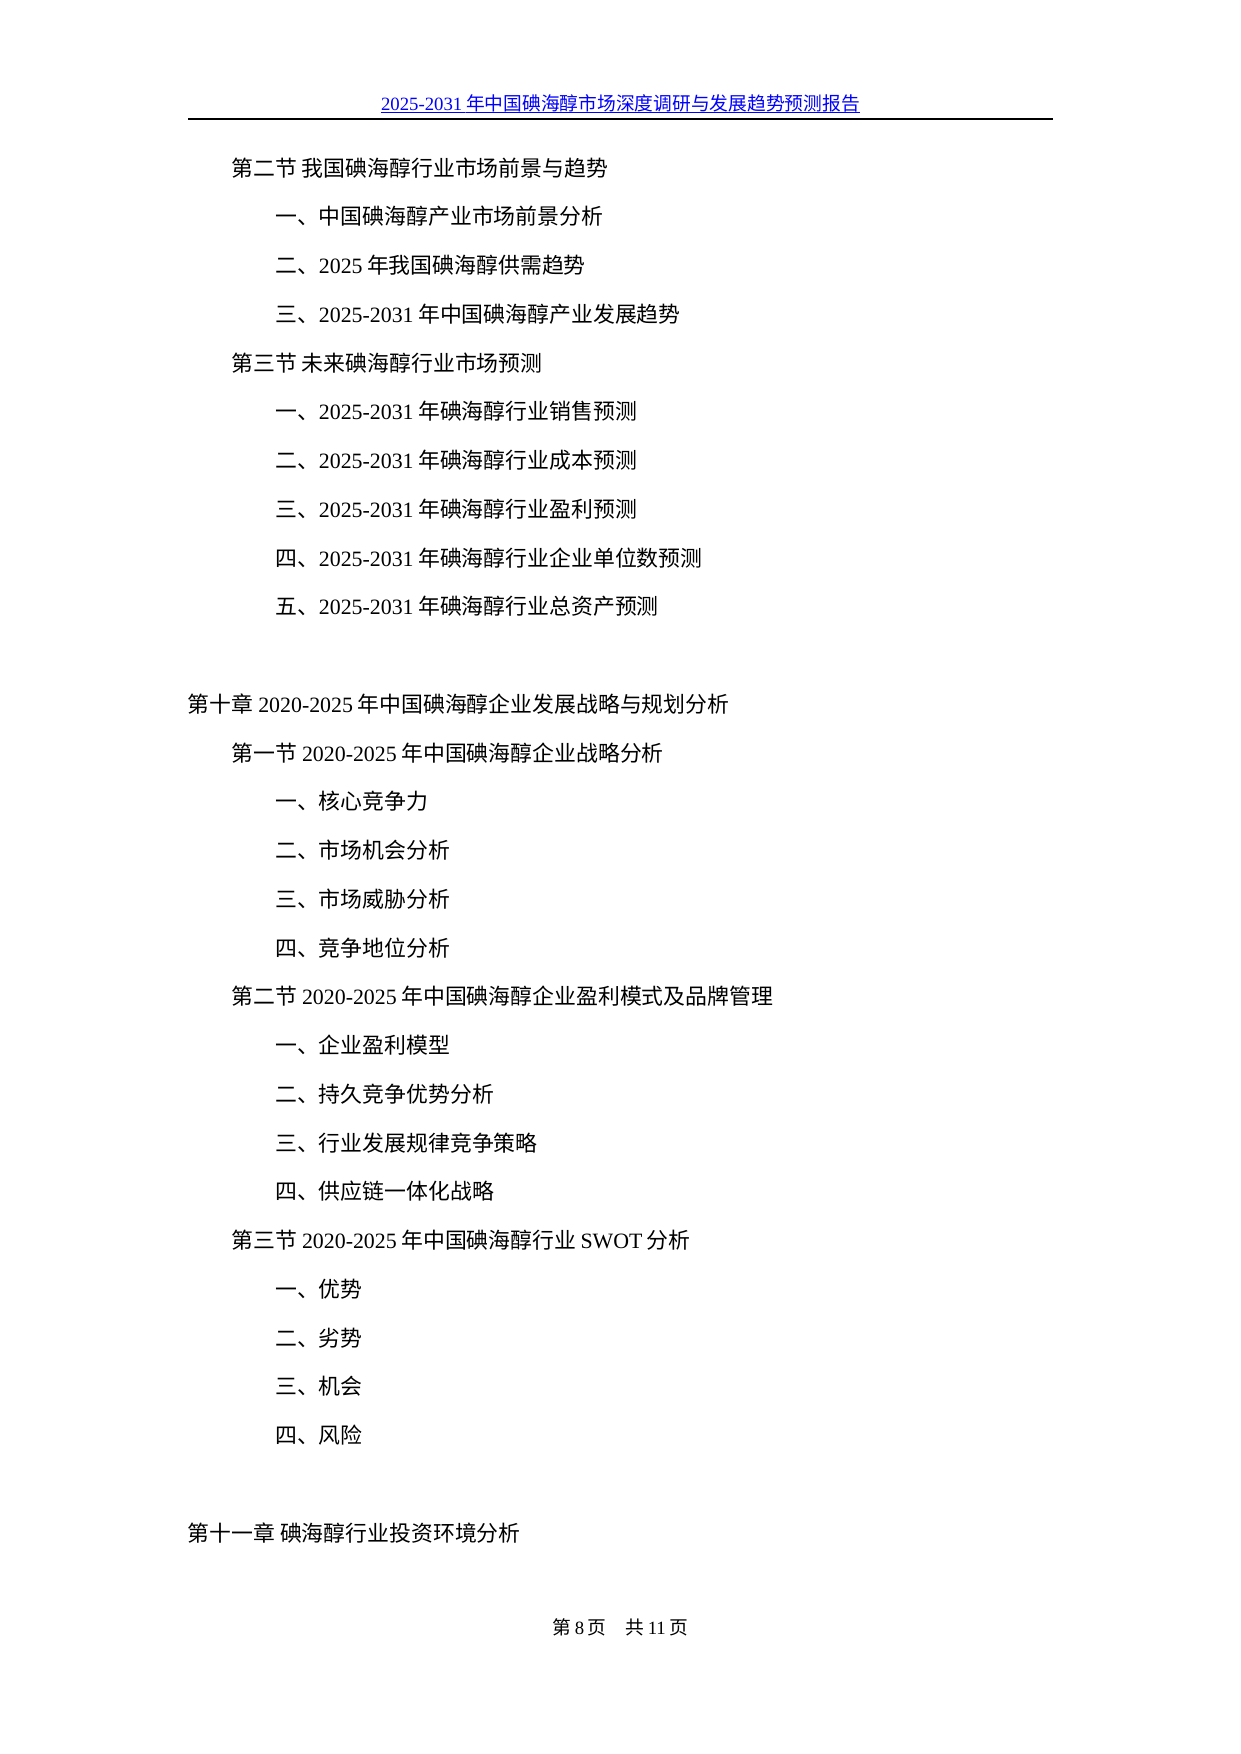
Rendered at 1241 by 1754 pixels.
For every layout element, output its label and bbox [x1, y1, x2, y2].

text [187, 150, 1053, 1548]
